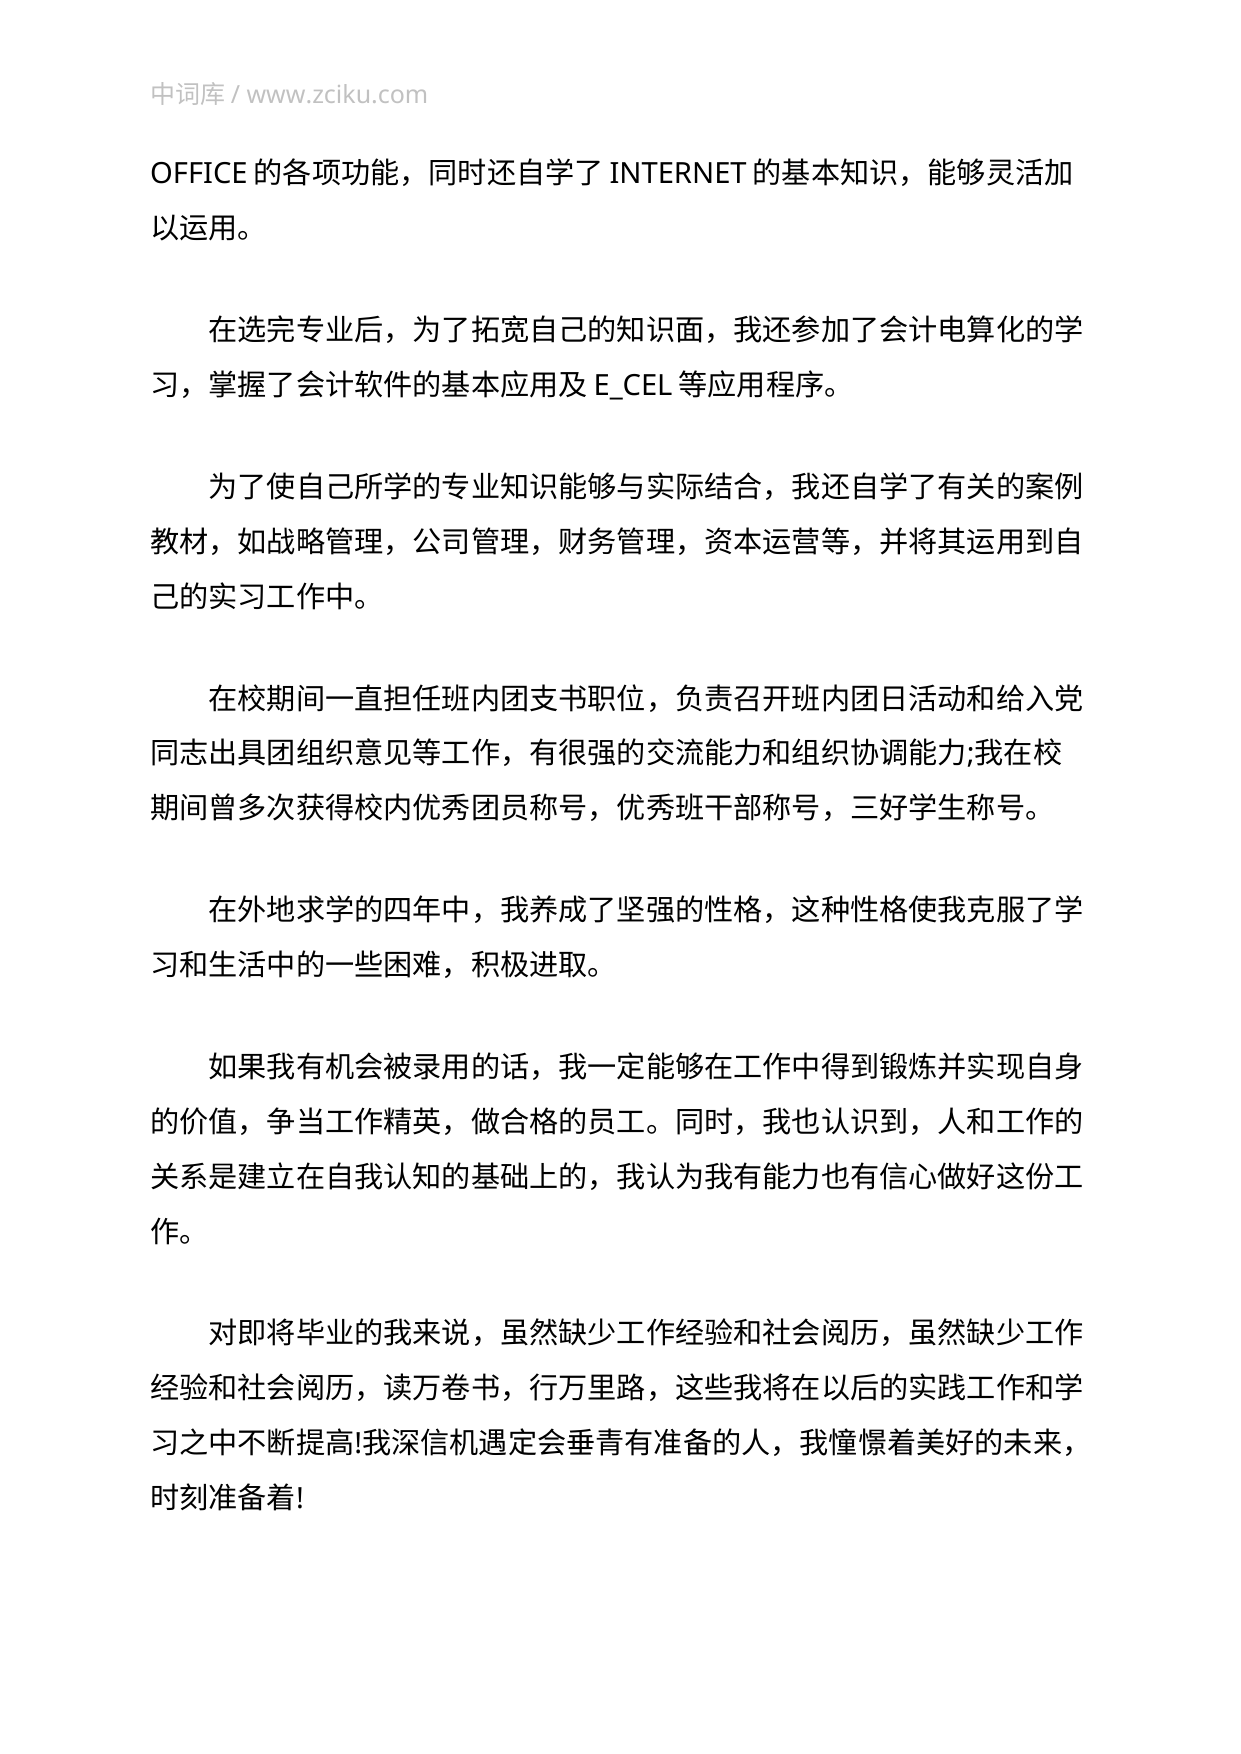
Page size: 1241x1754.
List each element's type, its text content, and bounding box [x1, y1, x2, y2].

text 在外地求学的四年中，我养成了坚强的性格，这种性格使我克服了学习和生活中的一些困难，积极进取。 [150, 887, 1090, 984]
text 在选完专业后，为了拓宽自己的知识面，我还参加了会计电算化的学习，掌握了会计软件的基本应用及E_CEL等应用程序。 [150, 307, 1090, 404]
text 对即将毕业的我来说，虽然缺少工作经验和社会阅历，虽然缺少工作经验和社会阅历，读万卷书，行万里路，这些我将在以后的实践工作和学习之中不断提高!我深信机遇定会垂青有准备的人，我憧憬着美好的未来，时刻准备着! [150, 1310, 1090, 1517]
text 在校期间一直担任班内团支书职位，负责召开班内团日活动和给入党同志出具团组织意见等工作，有很强的交流能力和组织协调能力;我在校期间曾多次获得校内优秀团员称号，优秀班干部称号，三好学生称号。 [150, 675, 1090, 827]
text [150, 150, 1090, 247]
text 为了使自己所学的专业知识能够与实际结合，我还自学了有关的案例教材，如战略管理，公司管理，财务管理，资本运营等，并将其运用到自己的实习工作中。 [150, 464, 1090, 616]
text 如果我有机会被录用的话，我一定能够在工作中得到锻炼并实现自身的价值，争当工作精英，做合格的员工。同时，我也认识到，人和工作的关系是建立在自我认知的基础上的，我认为我有能力也有信心做好这份工作。 [150, 1043, 1090, 1251]
